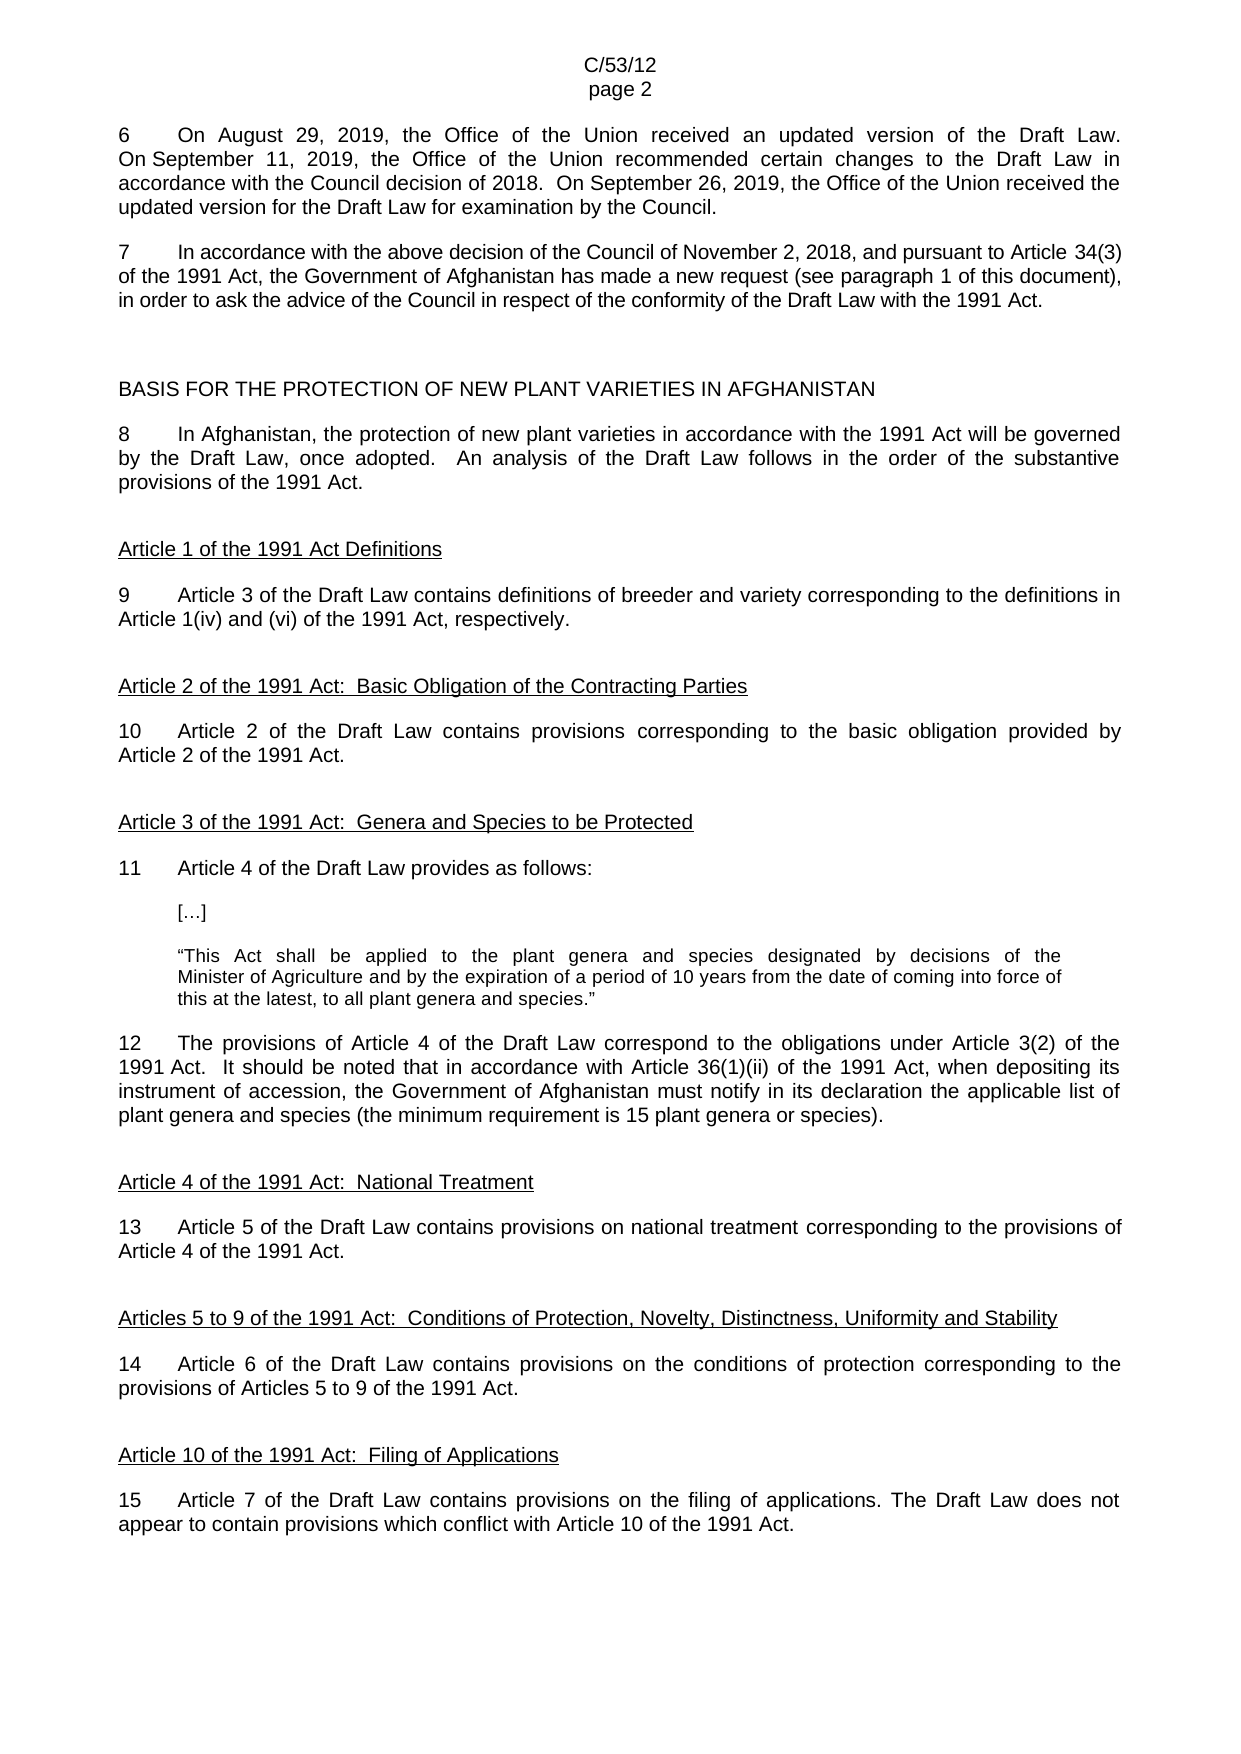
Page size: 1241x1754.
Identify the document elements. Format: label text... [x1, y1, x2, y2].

subtitle Articles 5 to 9 of the 1991 Act: Conditions of Protection, Novelty, Distinctness, Uniformity and Stability [118, 1306, 1122, 1330]
text In Afghanistan, the protection of new plant varieties in accordance with the 1991 Act will be governed by the Draft Law, once adopted. An analysis of the Draft Law follows in the order of the substantive provisions of the 1991 Act. [118, 422, 1122, 494]
text In accordance with the above decision of the Council of November 2, 2018, and pursuant to Article 34(3) of the 1991 Act, the Government of Afghanistan has made a new request (see paragraph 1 of this document), in order to ask the advice of the Council in respect of the conformity of the Draft Law with the 1991 Act. [118, 240, 1122, 312]
subtitle Article 2 of the 1991 Act: Basic Obligation of the Contracting Parties [118, 674, 1122, 698]
text Article 5 of the Draft Law contains provisions on national treatment corresponding to the provisions of Article 4 of the 1991 Act. [118, 1215, 1122, 1263]
text Article 2 of the Draft Law contains provisions corresponding to the basic obligation provided by Article 2 of the 1991 Act. [118, 719, 1122, 767]
text Article 3 of the Draft Law contains definitions of breeder and variety corresponding to the definitions in Article 1(iv) and (vi) of the 1991 Act, respectively. [118, 583, 1122, 631]
subtitle Article 4 of the 1991 Act: National Treatment [118, 1169, 1122, 1193]
text On August 29, 2019, the Office of the Union received an updated version of the Draft Law. On September 11, 2019, the Office of the Union recommended certain changes to the Draft Law in accordance with the Council decision of 2018. On September 26, 2019, the Office of the Union received the updated version for the Draft Law for examination by the Council. [118, 123, 1122, 218]
text Article 7 of the Draft Law contains provisions on the filing of applications. The Draft Law does not appear to contain provisions which conflict with Article 10 of the 1991 Act. [118, 1488, 1122, 1536]
subtitle Article 3 of the 1991 Act: Genera and Species to be Protected [118, 810, 1122, 834]
subtitle Article 1 of the 1991 Act Definitions [118, 537, 1122, 561]
text “This Act shall be applied to the plant genera and species designated by decisions of the Minister of Agriculture and by the expiration of a period of 10 years from the date of coming into force of this at the latest, to all plant genera and species.” [177, 944, 1063, 1009]
text Article 4 of the Draft Law provides as follows: [118, 856, 1122, 880]
text Article 10 of the 1991 Act: Filing of Applications [118, 1443, 1122, 1467]
text […] [177, 901, 1122, 923]
text Article 6 of the Draft Law contains provisions on the conditions of protection corresponding to the provisions of Articles 5 to 9 of the 1991 Act. [118, 1352, 1122, 1399]
subtitle BASIS FOR THE protection of new plant varieties IN Afghanistan [118, 377, 1122, 401]
text The provisions of Article 4 of the Draft Law correspond to the obligations under Article 3(2) of the 1991 Act. It should be noted that in accordance with Article 36(1)(ii) of the 1991 Act, when depositing its instrument of accession, the Government of Afghanistan must notify in its declaration the applicable list of plant genera and species (the minimum requirement is 15 plant genera or species). [118, 1031, 1122, 1126]
